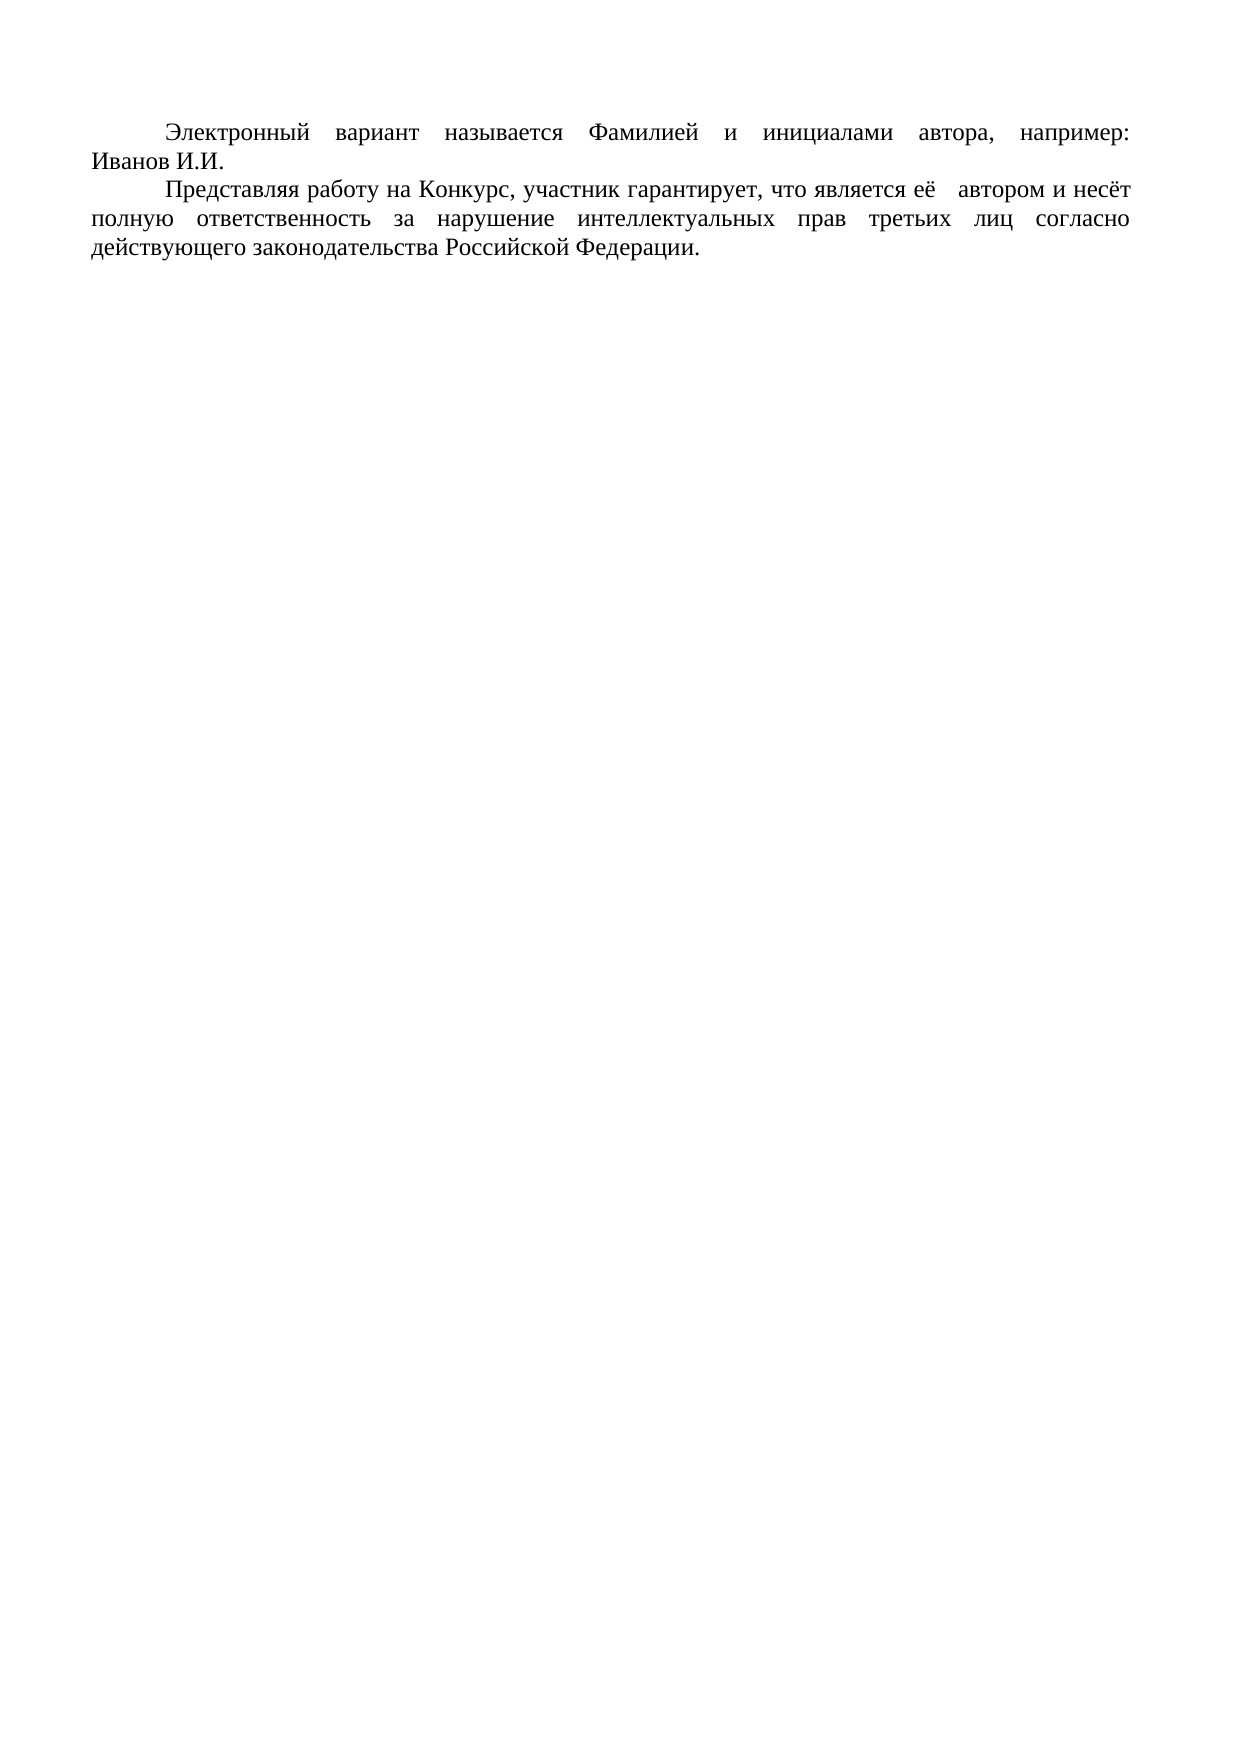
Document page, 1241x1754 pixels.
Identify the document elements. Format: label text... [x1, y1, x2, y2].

text Представляя работу на Конкурс, участник гарантирует, что является её автором и несёт полную ответственность за нарушение интеллектуальных прав третьих лиц согласно действующего законодательства Российской Федерации. [91, 174, 1131, 261]
text Электронный вариант называется Фамилией и инициалами автора, например: Иванов И.И. [91, 117, 1131, 174]
